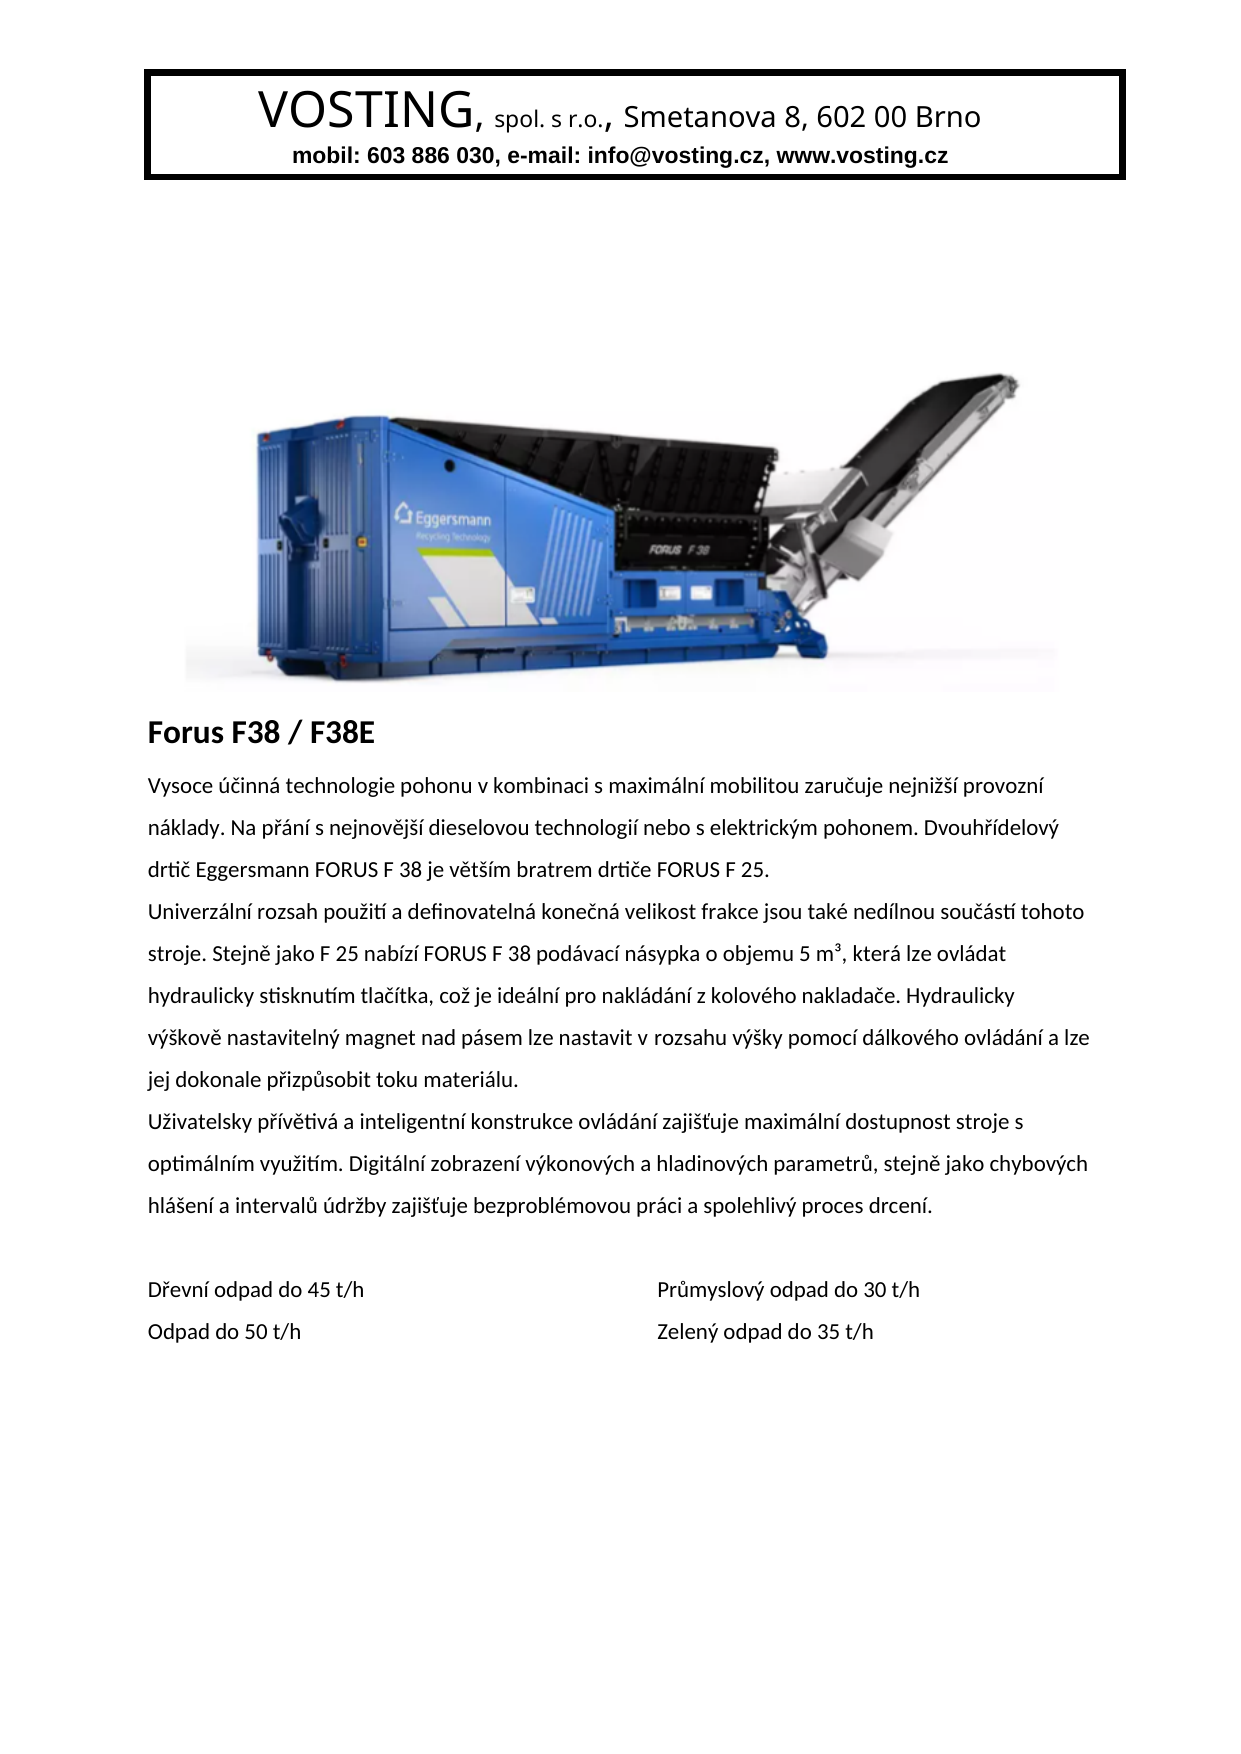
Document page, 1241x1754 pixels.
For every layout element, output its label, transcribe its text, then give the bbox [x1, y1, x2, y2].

text Zelený odpad do 35 t/h [657, 1317, 1093, 1345]
text Univerzální rozsah použití a definovatelná konečná velikost frakce jsou také nedílnou součástí tohoto stroje. Stejně jako F 25 nabízí FORUS F 38 podávací násypka o objemu 5 m³, která lze ovládat hydraulicky stisknutím tlačítka, což je ideální pro nakládání z kolového nakladače. Hydraulicky výškově nastavitelný magnet nad pásem lze nastavit v rozsahu výšky pomocí dálkového ovládání a lze jej dokonale přizpůsobit toku materiálu. [148, 897, 1093, 1093]
text Odpad do 50 t/h [148, 1317, 583, 1345]
text Dřevní odpad do 45 t/h [148, 1275, 583, 1303]
picture [147, 196, 1093, 692]
text Uživatelsky přívětivá a inteligentní konstrukce ovládání zajišťuje maximální dostupnost stroje s optimálním využitím. Digitální zobrazení výkonových a hladinových parametrů, stejně jako chybových hlášení a intervalů údržby zajišťuje bezproblémovou práci a spolehlivý proces drcení. [148, 1107, 1093, 1219]
text Forus F38 / F38E [148, 711, 1093, 752]
text Průmyslový odpad do 30 t/h [657, 1275, 1093, 1303]
text Vysoce účinná technologie pohonu v kombinaci s maximální mobilitou zaručuje nejnižší provozní náklady. Na přání s nejnovější dieselovou technologií nebo s elektrickým pohonem. Dvouhřídelový drtič Eggersmann FORUS F 38 je větším bratrem drtiče FORUS F 25. [148, 772, 1093, 883]
